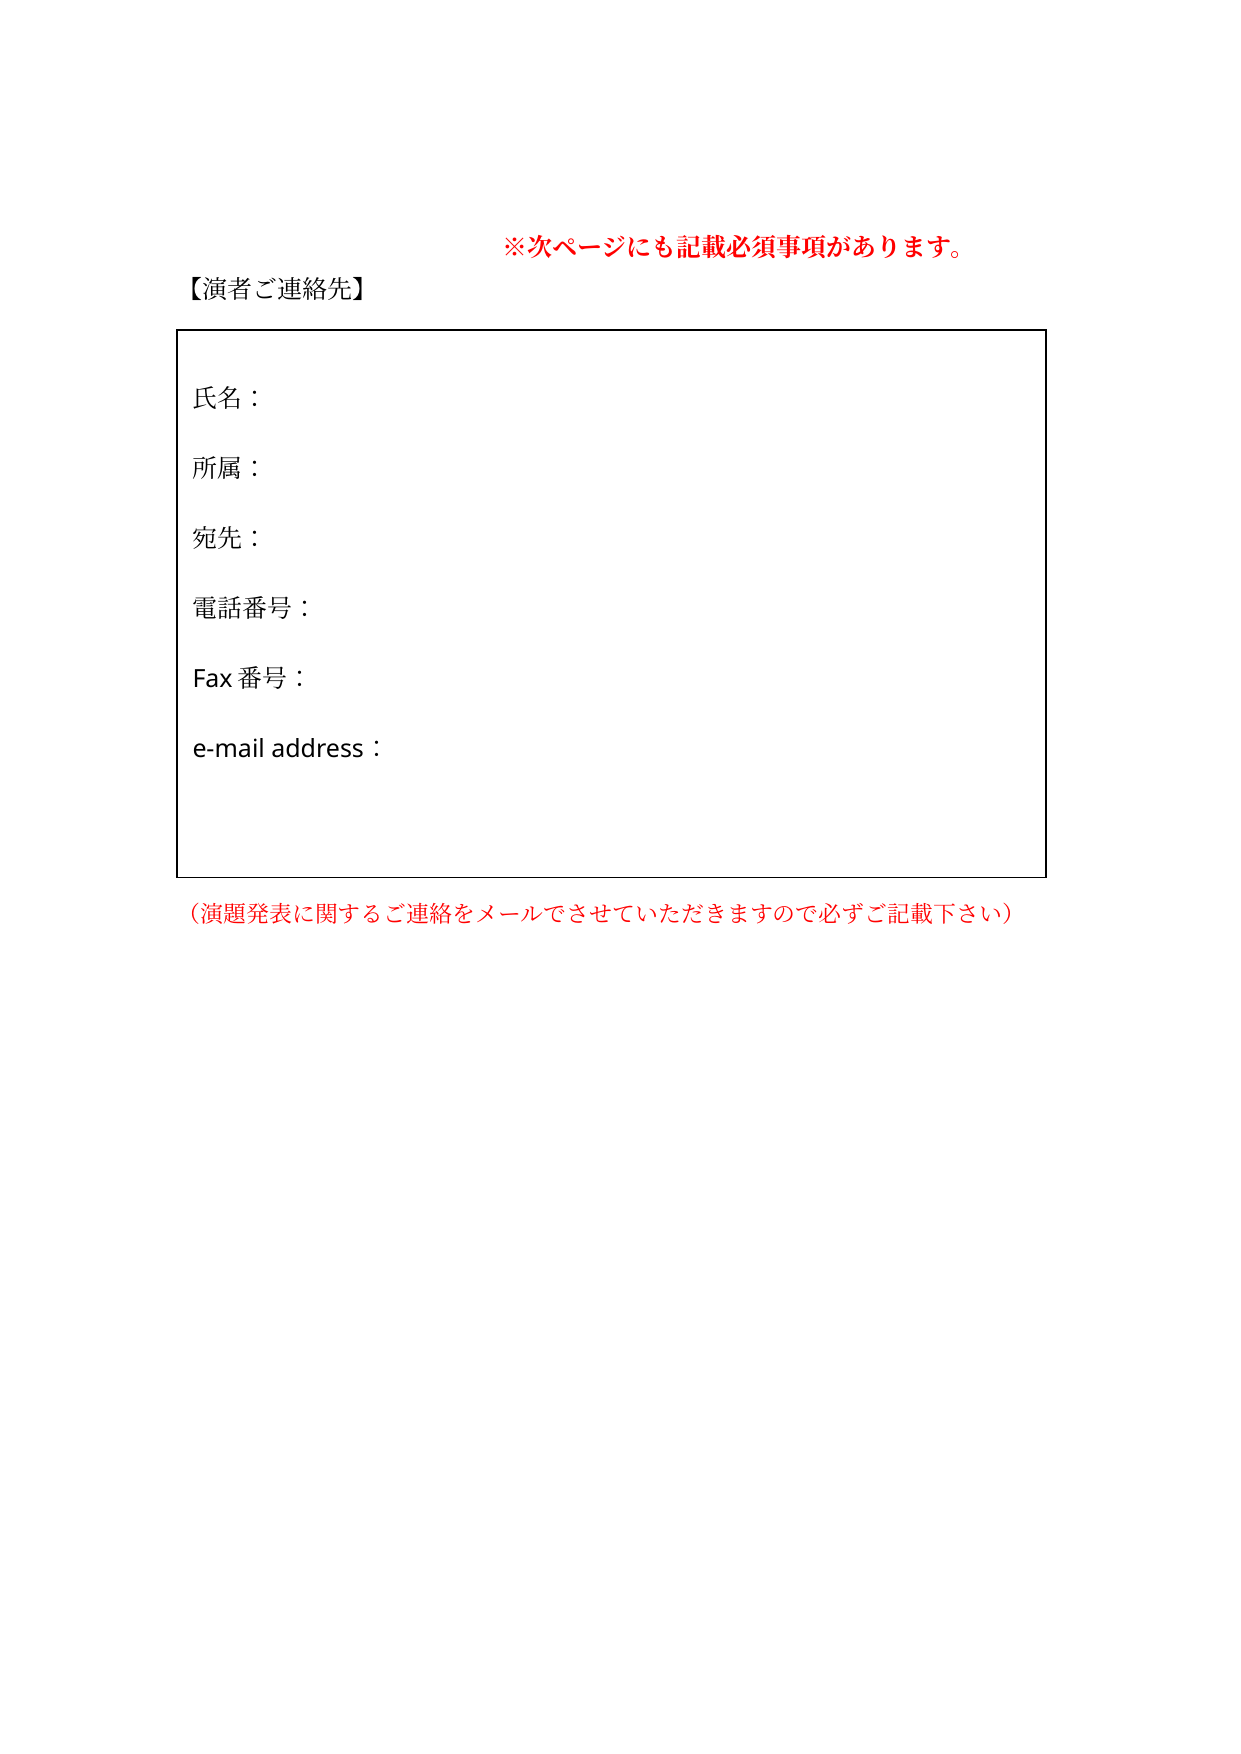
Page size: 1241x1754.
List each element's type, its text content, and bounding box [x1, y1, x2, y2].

text ※次ページにも記載必須事項があります。 [177, 225, 1063, 267]
text （演題発表に関するご連絡をメールでさせていただきますので必ずご記載下さい） [177, 308, 1063, 933]
text 【演者ご連絡先】 [177, 267, 1063, 308]
